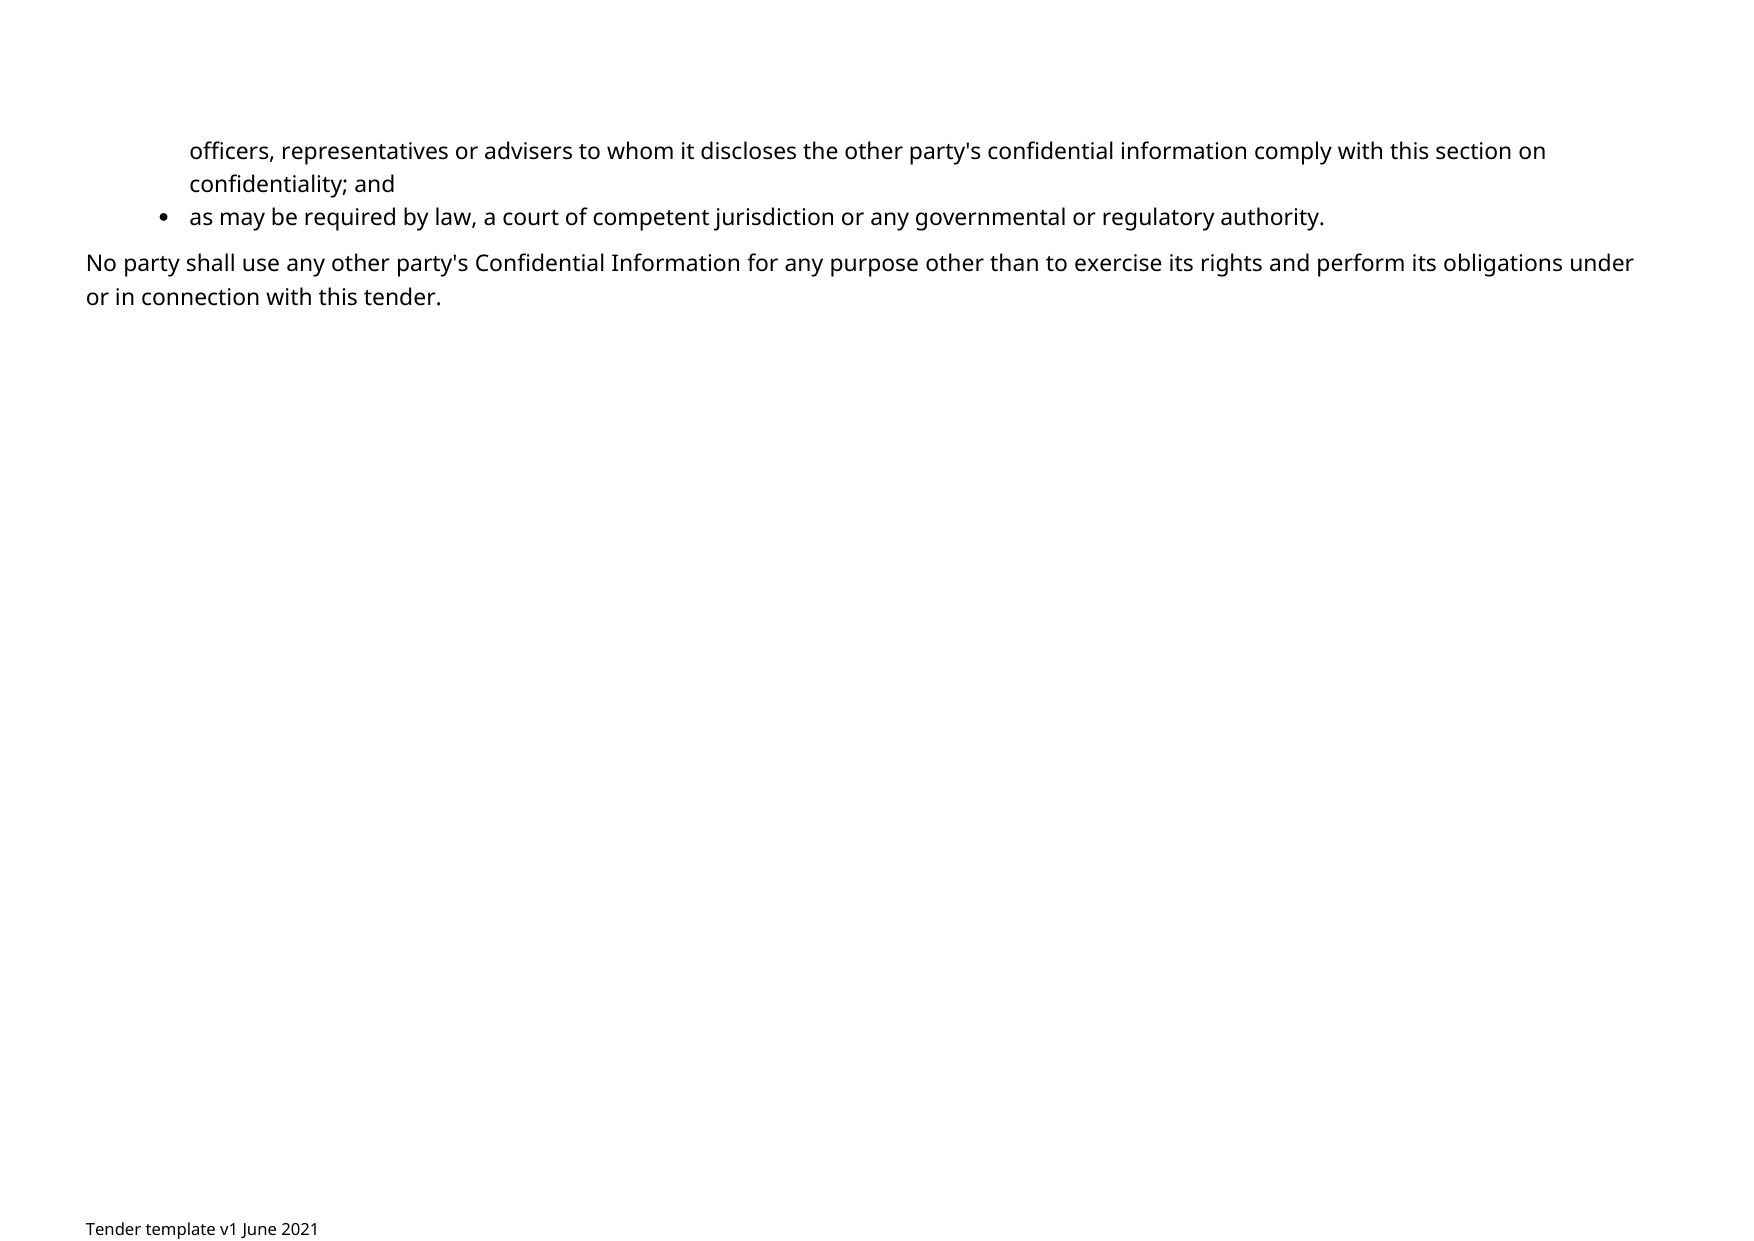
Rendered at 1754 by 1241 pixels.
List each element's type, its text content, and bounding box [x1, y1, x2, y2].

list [159, 132, 1636, 199]
text No party shall use any other party's Confidential Information for any purpose other than to exercise its rights and perform its obligations under or in connection with this tender. [86, 245, 1636, 312]
list as may be required by law, a court of competent jurisdiction or any governmental or regulatory authority. [159, 199, 1636, 232]
